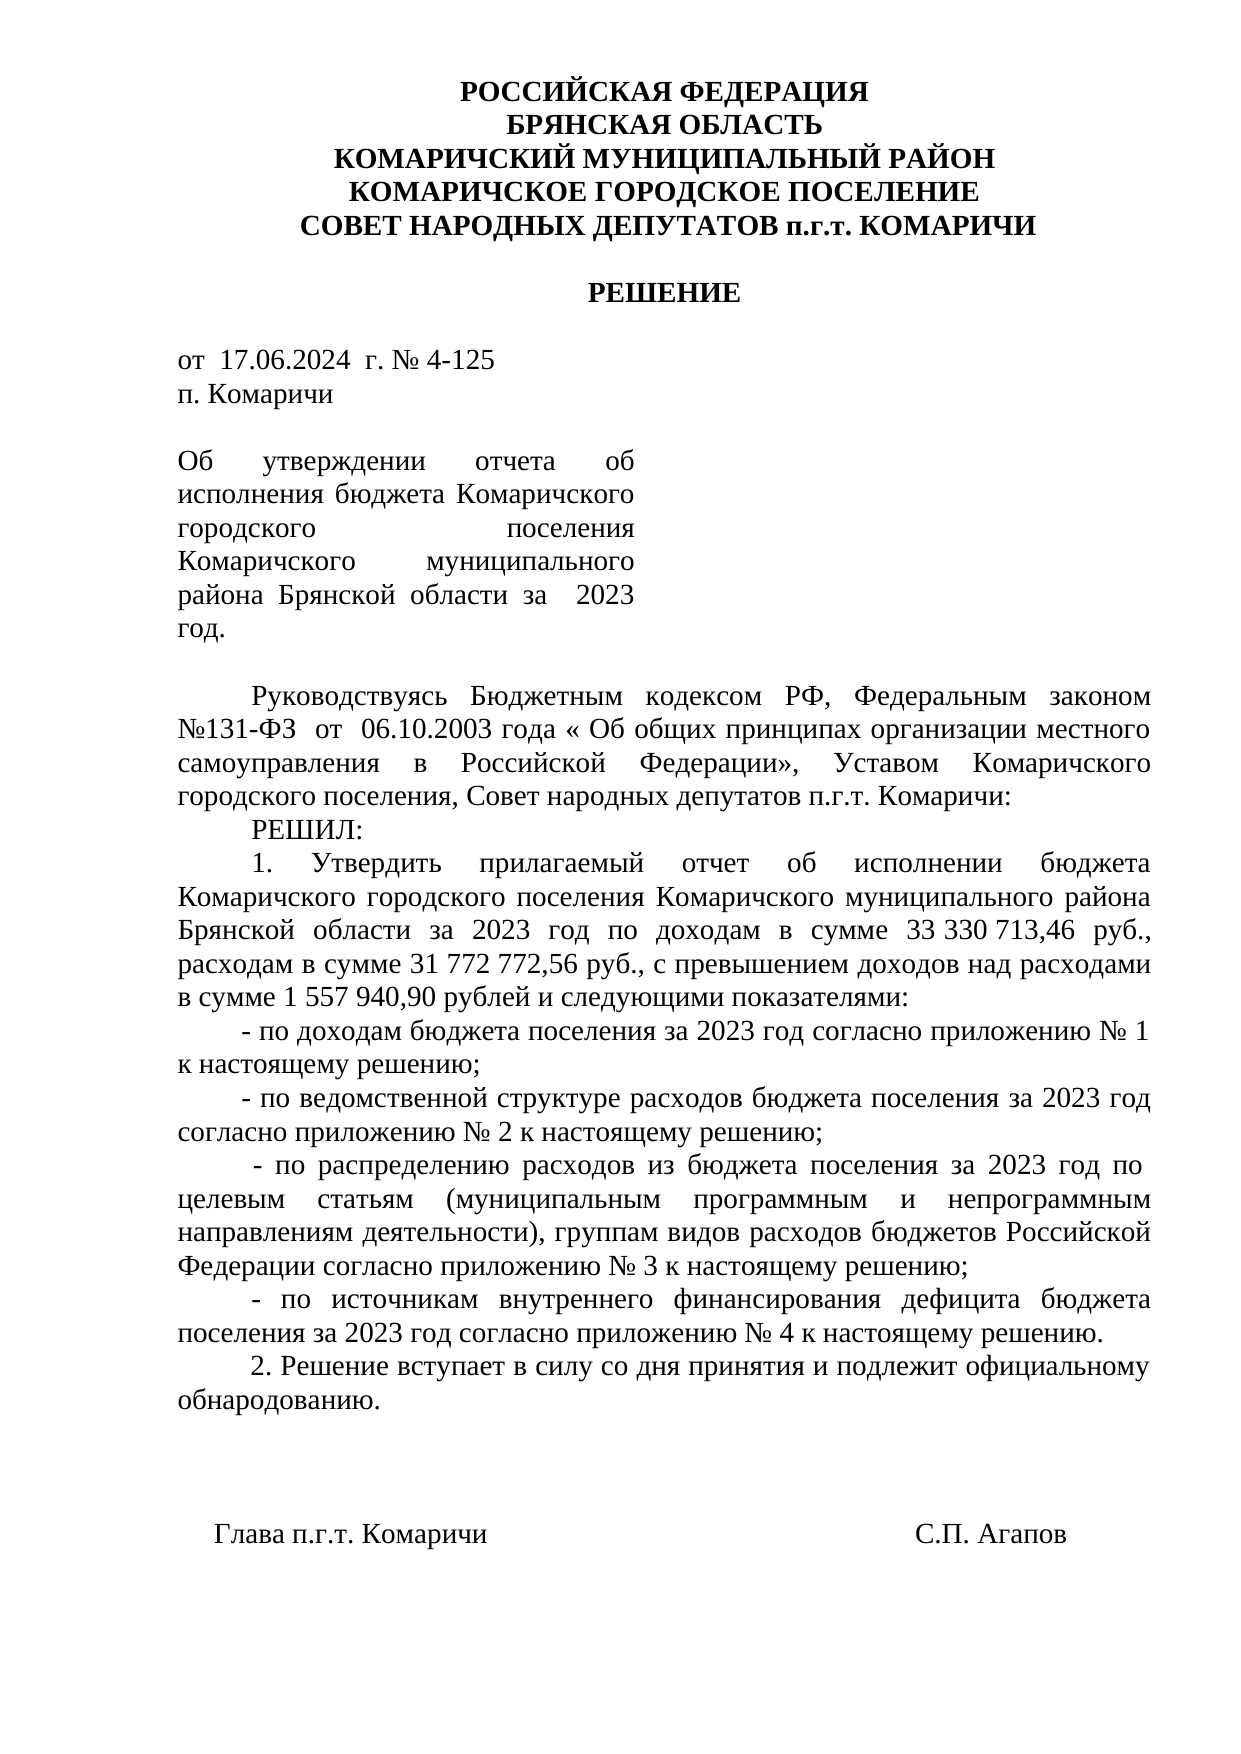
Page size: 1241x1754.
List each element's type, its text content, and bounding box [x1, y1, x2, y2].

text Глава п.г.т. Комаричи С.П. Агапов [177, 1516, 1152, 1550]
text БРЯНСКАЯ ОБЛАСТЬ [177, 107, 1152, 141]
text - по источникам внутреннего финансирования дефицита бюджета поселения за 2023 год согласно приложению № 4 к настоящему решению. [177, 1281, 1152, 1348]
text 1. Утвердить прилагаемый отчет об исполнении бюджета Комаричского городского поселения Комаричского муниципального района Брянской области за 2023 год по доходам в сумме 33 330 713,46 руб., расходам в сумме 31 772 772,56 руб., с превышением доходов над расходами в сумме 1 557 940,90 рублей и следующими показателями: [177, 845, 1152, 1013]
text РЕШЕНИЕ [177, 275, 1152, 309]
text Руководствуясь Бюджетным кодексом РФ, Федеральным законом №131-ФЗ от 06.10.2003 года « Об общих принципах организации местного самоуправления в Российской Федерации», Уставом Комаричского городского поселения, Совет народных депутатов п.г.т. Комаричи: [177, 678, 1152, 812]
text РОССИЙСКАЯ ФЕДЕРАЦИЯ [177, 74, 1152, 107]
text КОМАРИЧСКИЙ МУНИЦИПАЛЬНЫЙ РАЙОН [177, 141, 1152, 174]
text п. Комаричи [177, 376, 1152, 409]
text СОВЕТ НАРОДНЫХ ДЕПУТАТОВ п.г.т. КОМАРИЧИ [177, 208, 1152, 242]
text РЕШИЛ: [177, 812, 1152, 845]
text - по ведомственной структуре расходов бюджета поселения за 2023 год согласно приложению № 2 к настоящему решению; [177, 1080, 1152, 1147]
table_header Об утверждении отчета об исполнения бюджета Комаричского городского поселения Комаричского муниципального района Брянской области за 2023 год. [166, 443, 646, 678]
text КОМАРИЧСКОЕ ГОРОДСКОЕ ПОСЕЛЕНИЕ [177, 174, 1152, 208]
text - по распределению расходов из бюджета поселения за 2023 год по целевым статьям (муниципальным программным и непрограммным направлениям деятельности), группам видов расходов бюджетов Российской Федерации согласно приложению № 3 к настоящему решению; [177, 1147, 1152, 1281]
text от 17.06.2024 г. № 4-125 [177, 342, 1152, 376]
text - по доходам бюджета поселения за 2023 год согласно приложению № 1 к настоящему решению; [177, 1013, 1152, 1080]
text 2. Решение вступает в силу со дня принятия и подлежит официальному обнародованию. [177, 1348, 1152, 1416]
